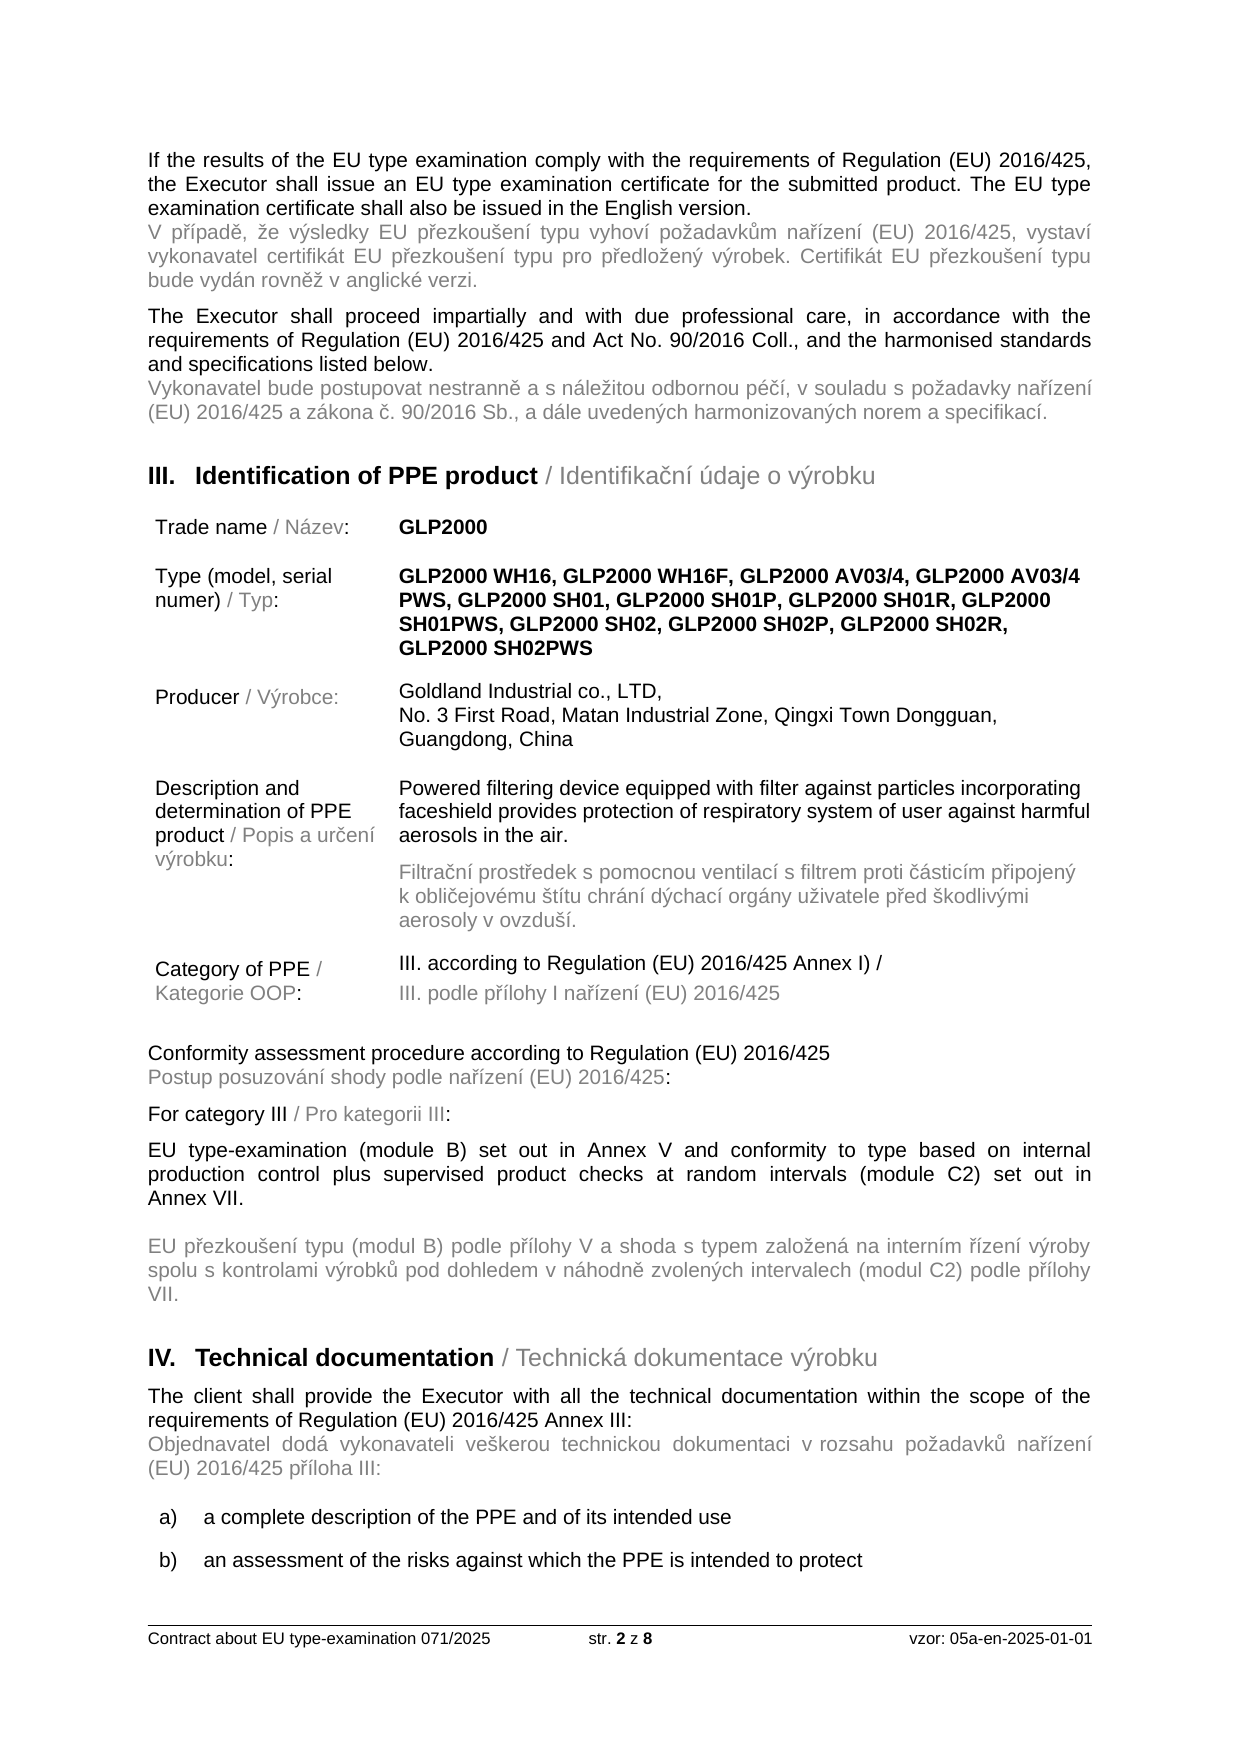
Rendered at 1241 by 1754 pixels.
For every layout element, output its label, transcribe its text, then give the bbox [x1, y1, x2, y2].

table_cell an assessment of the risks against which the PPE is intended to protect [148, 1535, 1093, 1578]
table_header Trade name / Název: [148, 503, 391, 551]
text If the results of the EU type examination comply with the requirements of Regulation (EU) 2016/425, the Executor shall issue an EU type examination certificate for the submitted product. The EU type examination certificate shall also be issued in the English version. [148, 148, 1092, 219]
text Vykonavatel bude postupovat nestranně a s náležitou odbornou péčí, v souladu s požadavky nařízení (EU) 2016/425 a zákona č. 90/2016 Sb., a dále uvedených harmonizovaných norem a specifikací. [148, 376, 1092, 424]
table_header GLP2000 [391, 503, 1107, 551]
table_cell III. according to Regulation (EU) 2016/425 Annex I) / III. podle přílohy I nařízení (EU) 2016/425 [391, 944, 1107, 1017]
table_cell Category of PPE / Kategorie OOP: [148, 944, 391, 1017]
text Conformity assessment procedure according to Regulation (EU) 2016/425 [148, 1041, 1092, 1065]
text V případě, že výsledky EU přezkoušení typu vyhoví požadavkům nařízení (EU) 2016/425, vystaví vykonavatel certifikát EU přezkoušení typu pro předložený výrobek. Certifikát EU přezkoušení typu bude vydán rovněž v anglické verzi. [148, 219, 1092, 291]
table_cell Type (model, serial numer) / Typ: [148, 551, 391, 672]
text The client shall provide the Executor with all the technical documentation within the scope of the requirements of Regulation (EU) 2016/425 Annex III: [148, 1384, 1092, 1432]
table_cell Producer / Výrobce: [148, 672, 391, 763]
text For category III / Pro kategorii III: [148, 1101, 1092, 1125]
table_cell Powered filtering device equipped with filter against particles incorporating faceshield provides protection of respiratory system of user against harmful aerosols in the air. Filtrační prostředek s pomocnou ventilací s filtrem proti částicím připojený k obličejovému štítu chrání dýchací orgány uživatele před škodlivými aerosoly v ovzduší. [391, 763, 1107, 944]
text EU přezkoušení typu (modul B) podle přílohy V a shoda s typem založená na interním řízení výroby spolu s kontrolami výrobků pod dohledem v náhodně zvolených intervalech (modul C2) podle přílohy VII. [148, 1234, 1092, 1306]
table_cell GLP2000 WH16, GLP2000 WH16F, GLP2000 AV03/4, GLP2000 AV03/4 PWS, GLP2000 SH01, GLP2000 SH01P, GLP2000 SH01R, GLP2000 SH01PWS, GLP2000 SH02, GLP2000 SH02P, GLP2000 SH02R, GLP2000 SH02PWS [391, 551, 1107, 672]
text EU type-examination (module B) set out in Annex V and conformity to type based on internal production control plus supervised product checks at random intervals (module C2) set out in Annex VII. [148, 1138, 1092, 1210]
table_cell Description and determination of PPE product / Popis a určení výrobku: [148, 763, 391, 944]
table_header a complete description of the PPE and of its intended use [148, 1493, 1093, 1535]
text Objednavatel dodá vykonavateli veškerou technickou dokumentaci v rozsahu požadavků nařízení (EU) 2016/425 příloha III: [148, 1432, 1092, 1480]
text The Executor shall proceed impartially and with due professional care, in accordance with the requirements of Regulation (EU) 2016/425 and Act No. 90/2016 Coll., and the harmonised standards and specifications listed below. [148, 304, 1092, 376]
table_cell Goldland Industrial co., LTD, No. 3 First Road, Matan Industrial Zone, Qingxi Town Dongguan, Guangdong, China [391, 672, 1107, 763]
subtitle Identification of PPE product / Identifikační údaje o výrobku [148, 461, 1092, 490]
subtitle Technical documentation / Technická dokumentace výrobku [148, 1343, 1092, 1372]
text Postup posuzování shody podle nařízení (EU) 2016/425: [148, 1065, 1092, 1089]
